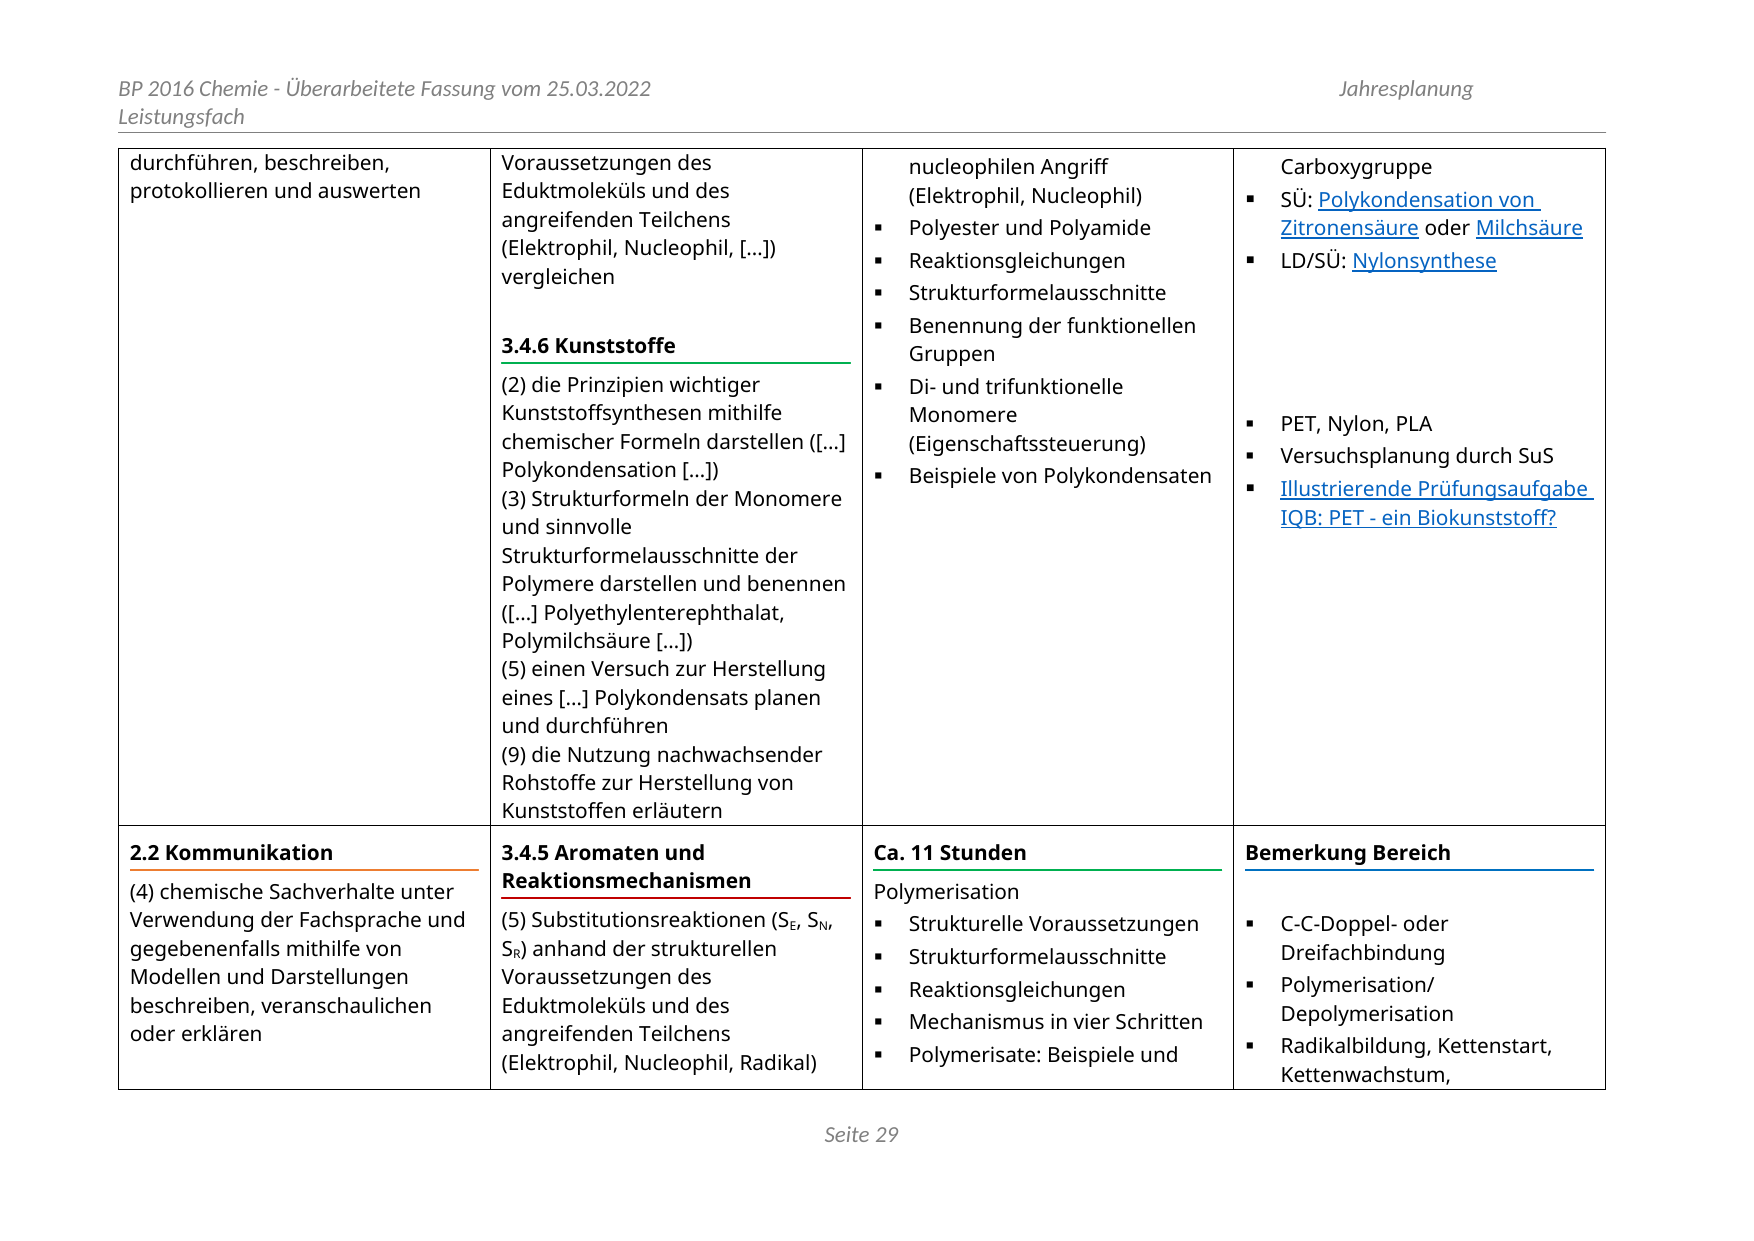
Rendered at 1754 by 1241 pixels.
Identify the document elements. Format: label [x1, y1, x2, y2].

table_cell [1234, 826, 1605, 1088]
table_cell [1234, 149, 1605, 825]
table_cell [491, 149, 862, 825]
table_cell [491, 826, 862, 1088]
table_cell [119, 826, 490, 1088]
table_cell [863, 826, 1233, 1088]
table_cell [119, 149, 490, 825]
table_cell [863, 149, 1233, 825]
